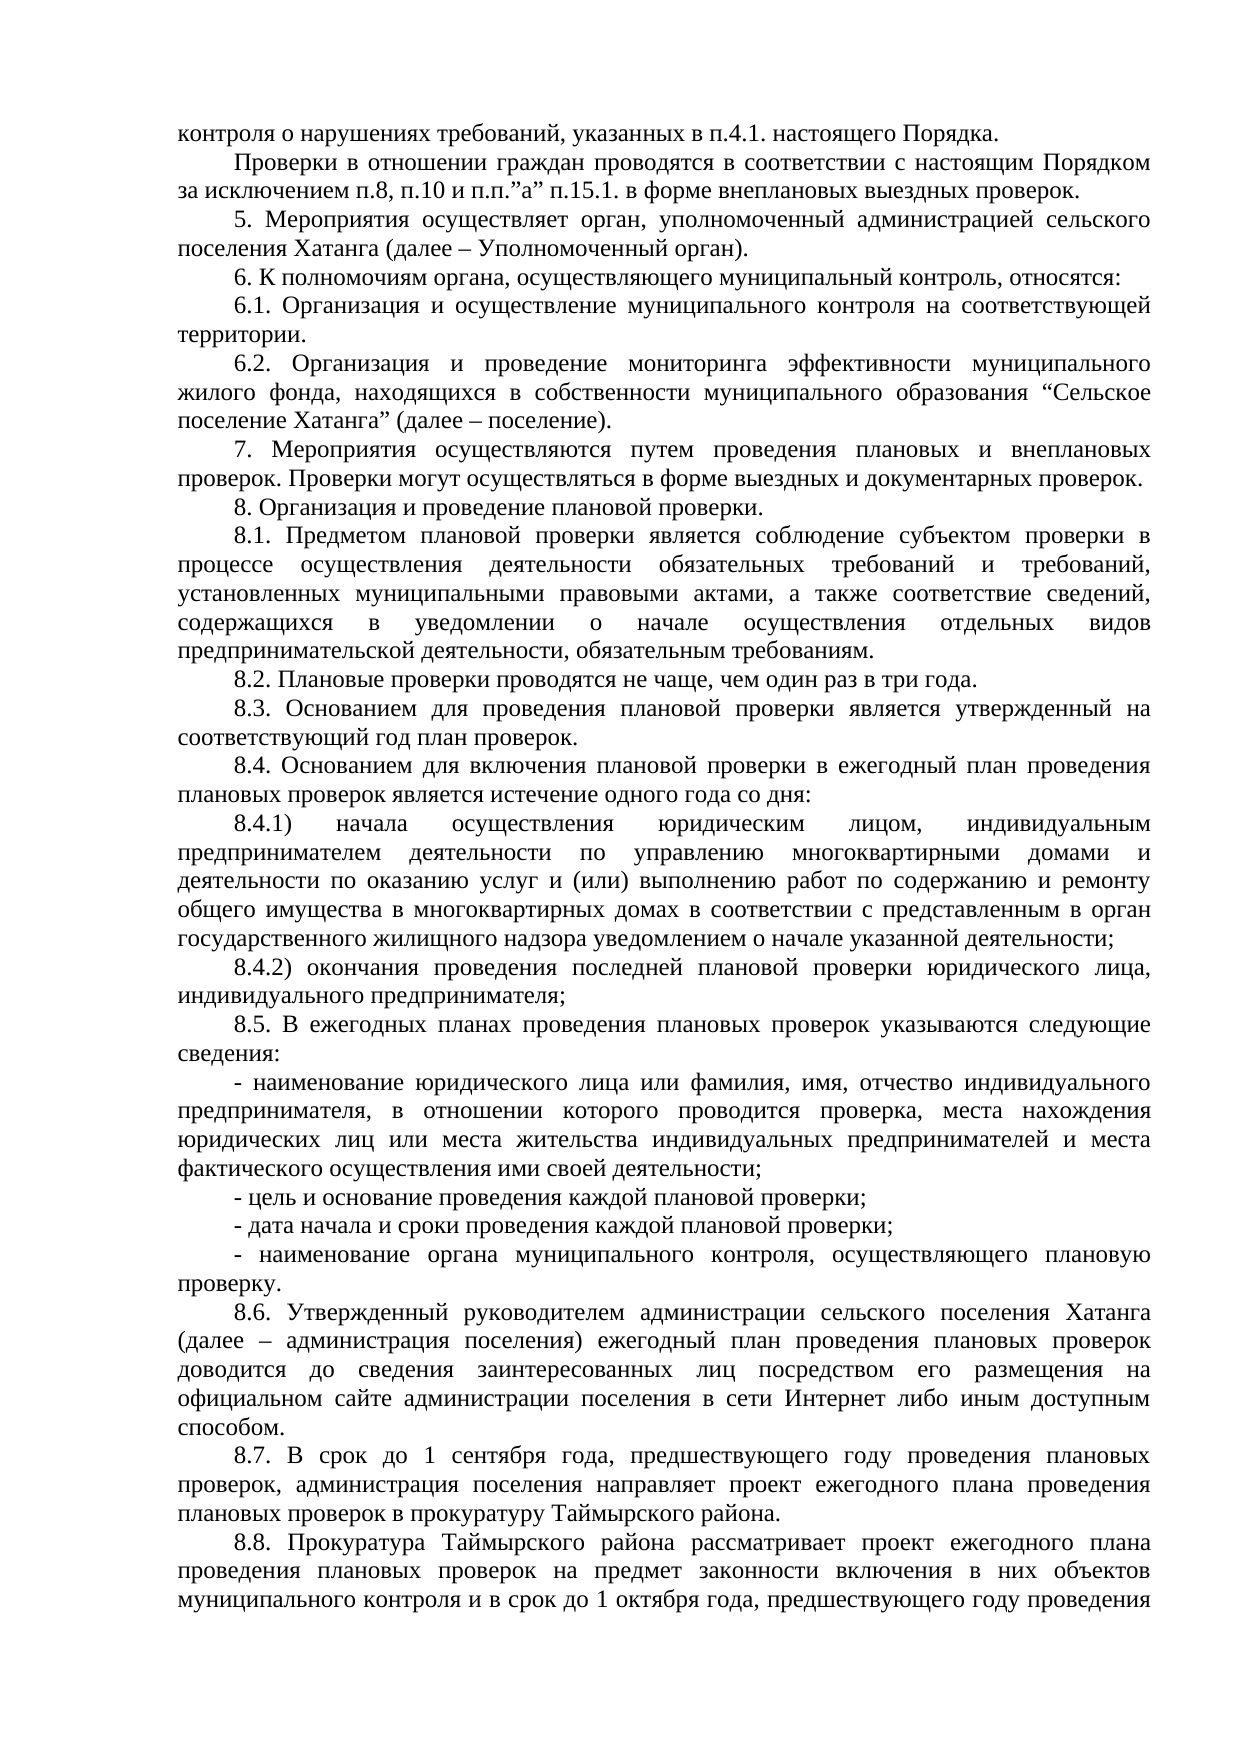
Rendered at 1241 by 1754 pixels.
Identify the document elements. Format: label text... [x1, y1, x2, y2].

text 8.1. Предметом плановой проверки является соблюдение субъектом проверки в процессе осуществления деятельности обязательных требований и требований, установленных муниципальными правовыми актами, а также соответствие сведений, содержащихся в уведомлении о начале осуществления отдельных видов предпринимательской деятельности, обязательным требованиям. [177, 521, 1152, 664]
text 8.4.1) начала осуществления юридическим лицом, индивидуальным предпринимателем деятельности по управлению многоквартирными домами и деятельности по оказанию услуг и (или) выполнению работ по содержанию и ремонту общего имущества в многоквартирных домах в соответствии с представленным в орган государственного жилищного надзора уведомлением о начале указанной деятельности; [177, 808, 1152, 952]
text - наименование органа муниципального контроля, осуществляющего плановую проверку. [177, 1239, 1152, 1297]
text 6. К полномочиям органа, осуществляющего муниципальный контроль, относятся: [177, 262, 1152, 291]
text - дата начала и сроки проведения каждой плановой проверки; [177, 1211, 1152, 1239]
text 5. Мероприятия осуществляет орган, уполномоченный администрацией сельского поселения Хатанга (далее – Уполномоченный орган). [177, 204, 1152, 262]
text 6.1. Организация и осуществление муниципального контроля на соответствующей территории. [177, 291, 1152, 348]
text 8.7. В срок до 1 сентября года, предшествующего году проведения плановых проверок, администрация поселения направляет проект ежегодного плана проведения плановых проверок в прокуратуру Таймырского района. [177, 1441, 1152, 1527]
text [177, 118, 1152, 147]
text 8.4. Основанием для включения плановой проверки в ежегодный план проведения плановых проверок является истечение одного года со дня: [177, 751, 1152, 808]
text - цель и основание проведения каждой плановой проверки; [177, 1182, 1152, 1211]
text 8.6. Утвержденный руководителем администрации сельского поселения Хатанга (далее – администрация поселения) ежегодный план проведения плановых проверок доводится до сведения заинтересованных лиц посредством его размещения на официальном сайте администрации поселения в сети Интернет либо иным доступным способом. [177, 1297, 1152, 1441]
text Проверки в отношении граждан проводятся в соответствии с настоящим Порядком за исключением п.8, п.10 и п.п.”а” п.15.1. в форме внеплановых выездных проверок. [177, 147, 1152, 204]
text - наименование юридического лица или фамилия, имя, отчество индивидуального предпринимателя, в отношении которого проводится проверка, места нахождения юридических лиц или места жительства индивидуальных предпринимателей и места фактического осуществления ими своей деятельности; [177, 1067, 1152, 1182]
text 8.5. В ежегодных планах проведения плановых проверок указываются следующие сведения: [177, 1009, 1152, 1067]
text 6.2. Организация и проведение мониторинга эффективности муниципального жилого фонда, находящихся в собственности муниципального образования “Сельское поселение Хатанга” (далее – поселение). [177, 348, 1152, 434]
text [177, 1527, 1152, 1613]
text 8.2. Плановые проверки проводятся не чаще, чем один раз в три года. [177, 664, 1152, 693]
text 8. Организация и проведение плановой проверки. [177, 492, 1152, 521]
text 8.3. Основанием для проведения плановой проверки является утвержденный на соответствующий год план проверок. [177, 693, 1152, 751]
text 8.4.2) окончания проведения последней плановой проверки юридического лица, индивидуального предпринимателя; [177, 952, 1152, 1009]
text 7. Мероприятия осуществляются путем проведения плановых и внеплановых проверок. Проверки могут осуществляться в форме выездных и документарных проверок. [177, 434, 1152, 492]
